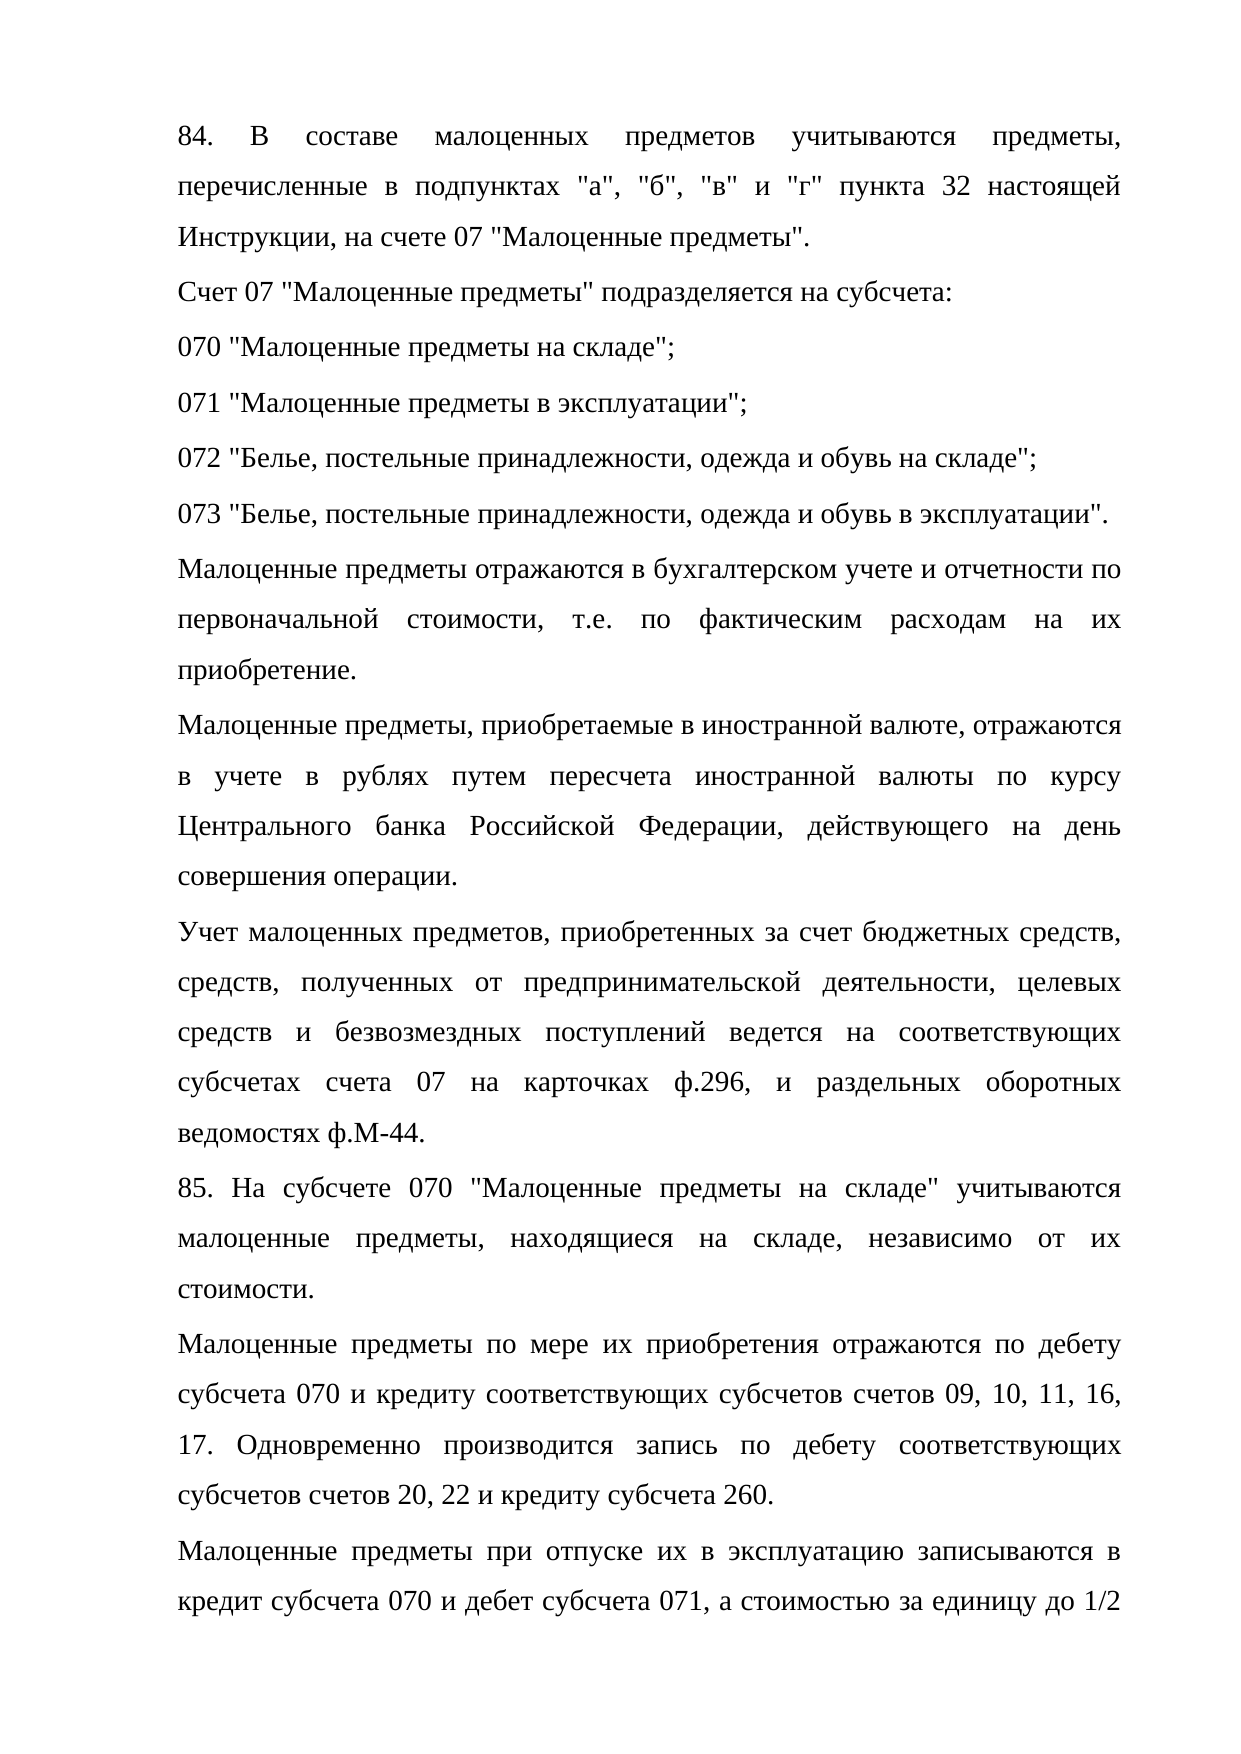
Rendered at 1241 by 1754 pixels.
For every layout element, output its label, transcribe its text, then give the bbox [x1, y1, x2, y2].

text 072 "Белье, постельные принадлежности, одежда и обувь на складе"; [177, 440, 1122, 474]
text Малоценные предметы, приобретаемые в иностранной валюте, отражаются в учете в рублях путем пересчета иностранной валюты по курсу Центрального банка Российской Федерации, действующего на день совершения операции. [177, 707, 1122, 892]
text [177, 1533, 1122, 1617]
text 071 "Малоценные предметы в эксплуатации"; [177, 385, 1122, 418]
text 073 "Белье, постельные принадлежности, одежда и обувь в эксплуатации". [177, 496, 1122, 529]
text 85. На субсчете 070 "Малоценные предметы на складе" учитываются малоценные предметы, находящиеся на складе, независимо от их стоимости. [177, 1170, 1122, 1304]
text Малоценные предметы по мере их приобретения отражаются по дебету субсчета 070 и кредиту соответствующих субсчетов счетов 09, 10, 11, 16, 17. Одновременно производится запись по дебету соответствующих субсчетов счетов 20, 22 и кредиту субсчета 260. [177, 1326, 1122, 1511]
text Учет малоценных предметов, приобретенных за счет бюджетных средств, средств, полученных от предпринимательской деятельности, целевых средств и безвозмездных поступлений ведется на соответствующих субсчетах счета 07 на карточках ф.296, и раздельных оборотных ведомостях ф.М-44. [177, 914, 1122, 1148]
text Малоценные предметы отражаются в бухгалтерском учете и отчетности по первоначальной стоимости, т.е. по фактическим расходам на их приобретение. [177, 551, 1122, 685]
text Счет 07 "Малоценные предметы" подразделяется на субсчета: [177, 274, 1122, 308]
text 84. В составе малоценных предметов учитываются предметы, перечисленные в подпунктах "а", "б", "в" и "г" пункта 32 настоящей Инструкции, на счете 07 "Малоценные предметы". [177, 118, 1122, 252]
text 070 "Малоценные предметы на складе"; [177, 329, 1122, 363]
